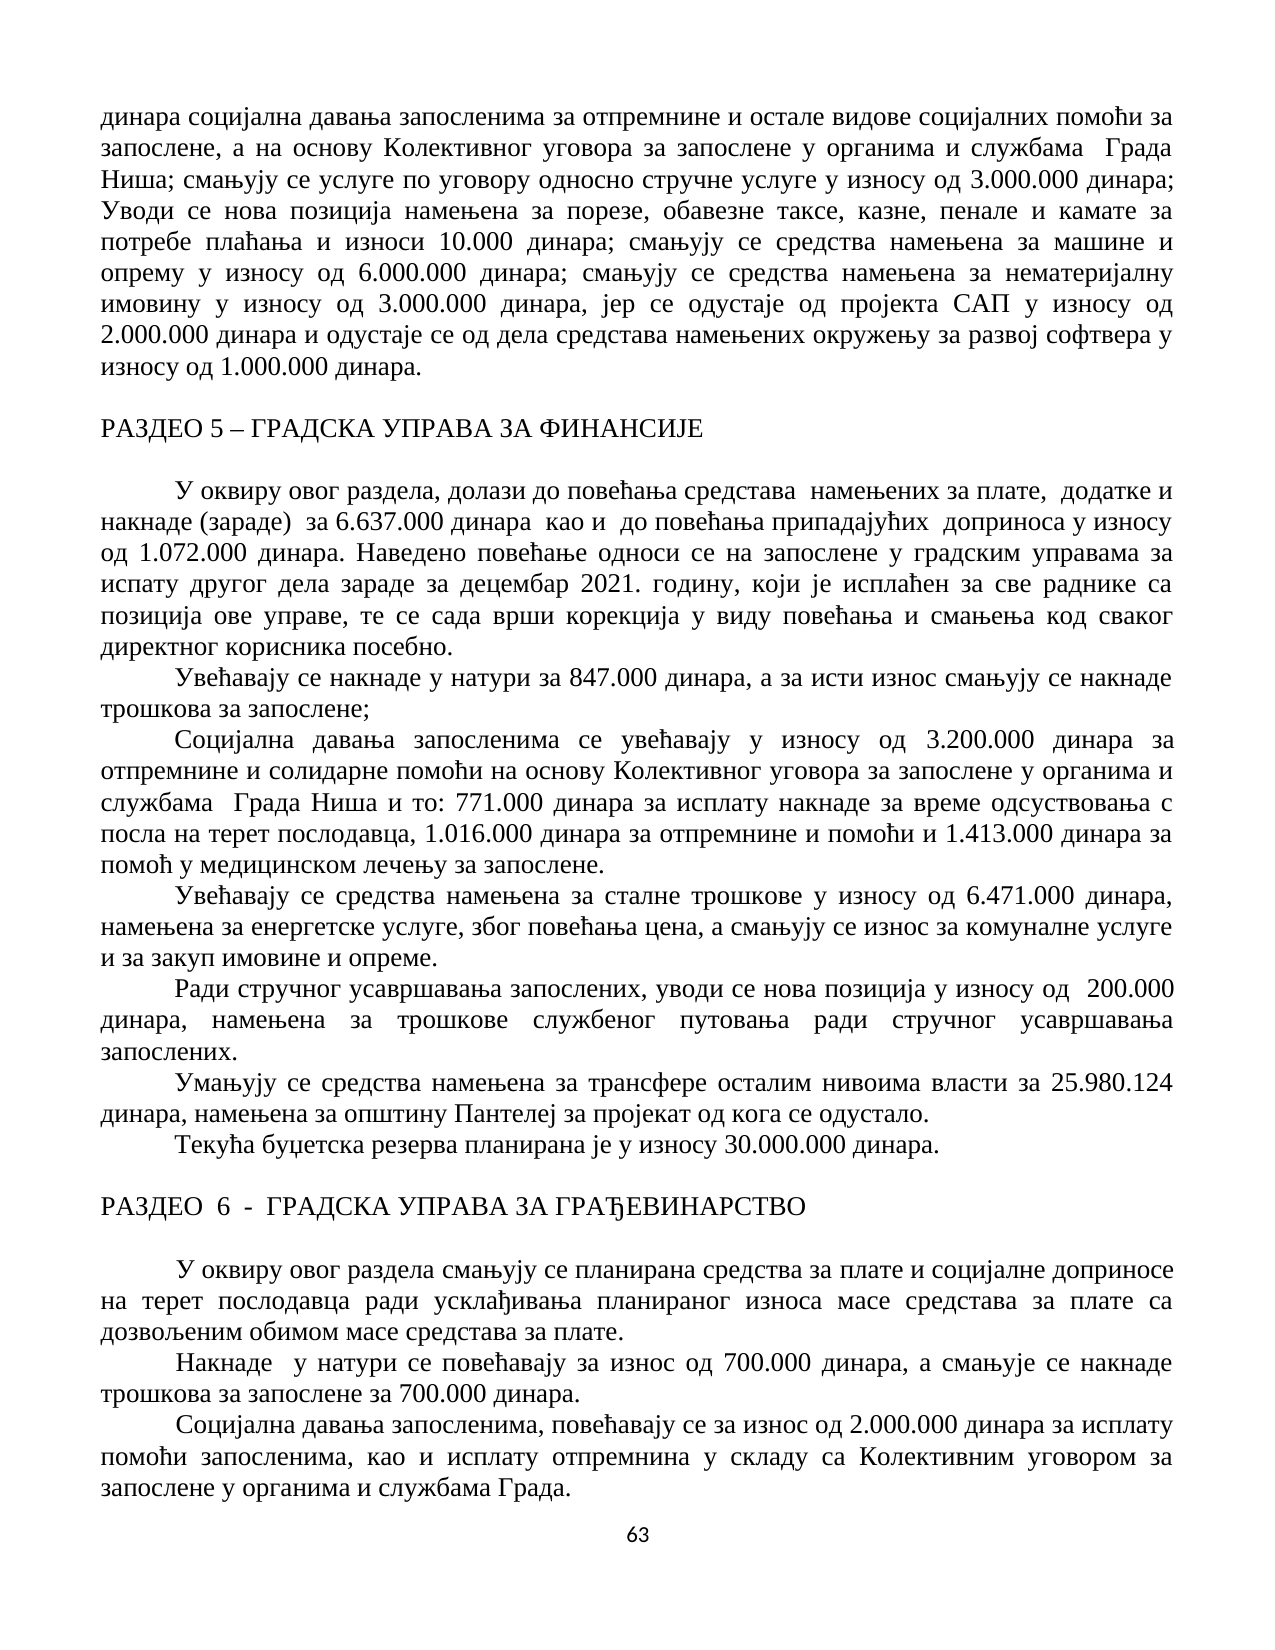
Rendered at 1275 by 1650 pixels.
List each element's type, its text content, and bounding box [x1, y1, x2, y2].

text Умањују се средства намењена за трансфере осталим нивоима власти за 25.980.124 динара, намењена за општину Пантелеј за пројекат од кога се одустало. [100, 1066, 1174, 1128]
text У оквиру овог раздела, долази до повећања средстава намењених за плате, додатке и накнаде (зараде) за 6.637.000 динара као и до повећања припадајућих доприноса у износу од 1.072.000 динара. Наведено повећање односи се на запослене у градским управама за испату другог дела зараде за децембар 2021. годину, који је исплаћен за све раднике са позиција ове управе, те се сада врши корекција у виду повећања и смањења код сваког директног корисника посебно. [100, 474, 1174, 661]
text РАЗДЕО 6 - ГРАДСКА УПРАВА ЗА ГРАЂЕВИНАРСТВО [100, 1191, 1174, 1222]
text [100, 100, 1174, 381]
text Социјална давања запосленима, повећавају се за износ од 2.000.000 динара за исплату помоћи запосленима, као и исплату отпремнина у складу са Колективним уговором за запослене у органима и службама Града. [100, 1408, 1174, 1502]
text Текућа буџетска резерва планирана је у износу 30.000.000 динара. [100, 1128, 1174, 1159]
text У оквиру овог раздела смањују се планирана средства за плате и социјалне доприносе на терет послодавца ради усклађивања планираног износа масе средстава за плате са дозвољеним обимом масе средстава за плате. [100, 1253, 1174, 1346]
text Ради стручног усавршавања запослених, уводи се нова позиција у износу од 200.000 динара, намењена за трошкове службеног путовања ради стручног усавршавања запослених. [100, 972, 1174, 1066]
text Накнаде у натури се повећавају за износ од 700.000 динара, а смањује се накнаде трошкова за запослене за 700.000 динара. [100, 1346, 1174, 1408]
text Социјална давања запосленима се увећавају у износу од 3.200.000 динара за отпремнине и солидарне помоћи на основу Колективног уговора за запослене у органима и службама Града Ниша и то: 771.000 динара за исплату накнаде за време одсуствовања с посла на терет послодавца, 1.016.000 динара за отпремнине и помоћи и 1.413.000 динара за помоћ у медицинском лечењу за запослене. [100, 723, 1174, 879]
text Увећавају се средства намењена за сталне трошкове у износу од 6.471.000 динара, намењена за енергетске услуге, због повећања цена, а смањују се износ за комуналне услуге и за закуп имовине и опреме. [100, 879, 1174, 972]
text Увећавају се накнаде у натури за 847.000 динара, а за исти износ смањују се накнаде трошкова за запослене; [100, 661, 1174, 723]
text РАЗДЕО 5 – ГРАДСКА УПРАВА ЗА ФИНАНСИЈЕ [100, 412, 1174, 443]
